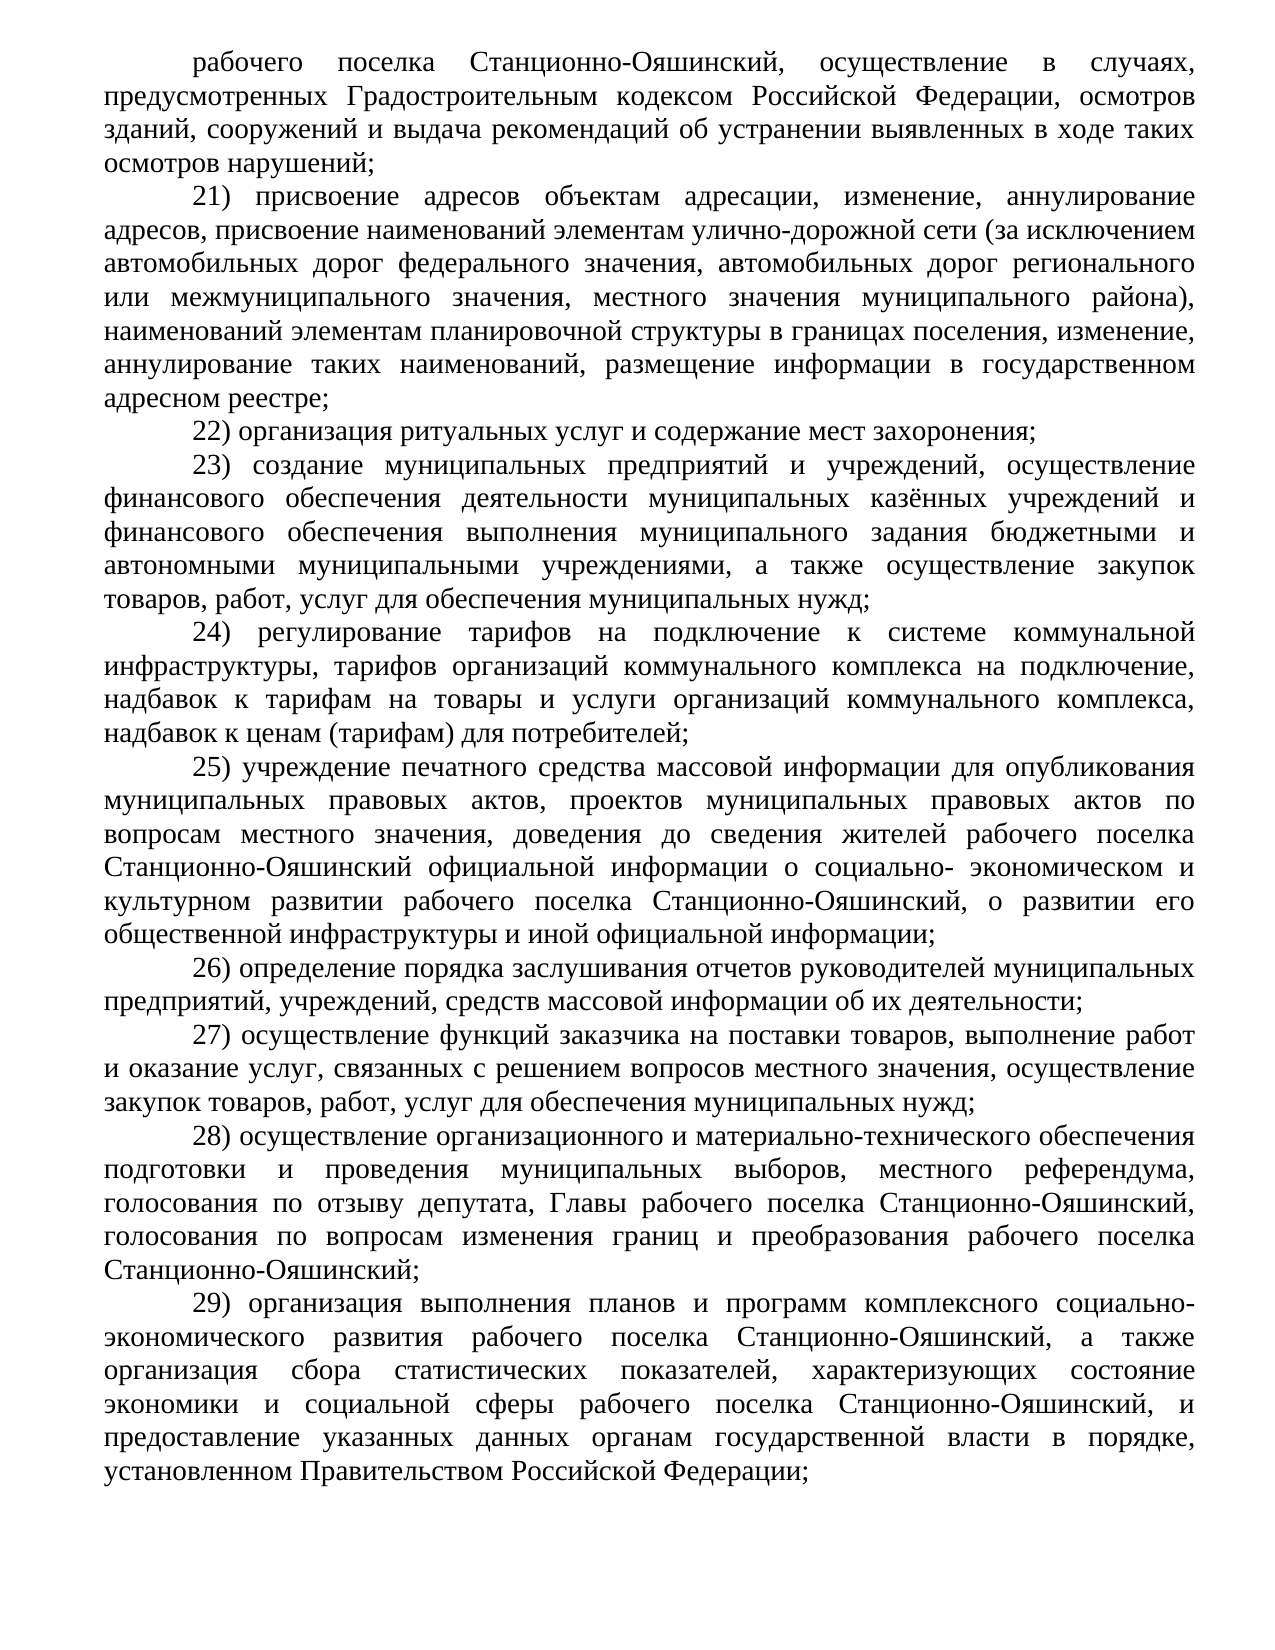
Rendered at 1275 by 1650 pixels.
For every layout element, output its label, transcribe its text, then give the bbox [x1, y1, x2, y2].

text 28) осуществление организационного и материально-технического обеспечения подготовки и проведения муниципальных выборов, местного референдума, голосования по отзыву депутата, Главы рабочего поселка Станционно-Ояшинский, голосования по вопросам изменения границ и преобразования рабочего поселка Станционно-Ояшинский; [103, 1118, 1196, 1285]
text 22) организация ритуальных услуг и содержание мест захоронения; [103, 413, 1196, 447]
text рабочего поселка Станционно-Ояшинский, осуществление в случаях, предусмотренных Градостроительным кодексом Российской Федерации, осмотров зданий, сооружений и выдача рекомендаций об устранении выявленных в ходе таких осмотров нарушений; [103, 44, 1196, 178]
text 23) создание муниципальных предприятий и учреждений, осуществление финансового обеспечения деятельности муниципальных казённых учреждений и финансового обеспечения выполнения муниципального задания бюджетными и автономными муниципальными учреждениями, а также осуществление закупок товаров, работ, услуг для обеспечения муниципальных нужд; [103, 447, 1196, 614]
text 25) учреждение печатного средства массовой информации для опубликования муниципальных правовых актов, проектов муниципальных правовых актов по вопросам местного значения, доведения до сведения жителей рабочего поселка Станционно-Ояшинский официальной информации о социально- экономическом и культурном развитии рабочего поселка Станционно-Ояшинский, о развитии его общественной инфраструктуры и иной официальной информации; [103, 749, 1196, 950]
text 29) организация выполнения планов и программ комплексного социально-экономического развития рабочего поселка Станционно-Ояшинский, а также организация сбора статистических показателей, характеризующих состояние экономики и социальной сферы рабочего поселка Станционно-Ояшинский, и предоставление указанных данных органам государственной власти в порядке, установленном Правительством Российской Федерации; [103, 1285, 1196, 1487]
text 21) присвоение адресов объектам адресации, изменение, аннулирование адресов, присвоение наименований элементам улично-дорожной сети (за исключением автомобильных дорог федерального значения, автомобильных дорог регионального или межмуниципального значения, местного значения муниципального района), наименований элементам планировочной структуры в границах поселения, изменение, аннулирование таких наименований, размещение информации в государственном адресном реестре; [103, 178, 1196, 413]
text 24) регулирование тарифов на подключение к системе коммунальной инфраструктуры, тарифов организаций коммунального комплекса на подключение, надбавок к тарифам на товары и услуги организаций коммунального комплекса, надбавок к ценам (тарифам) для потребителей; [103, 614, 1196, 749]
text 26) определение порядка заслушивания отчетов руководителей муниципальных предприятий, учреждений, средств массовой информации об их деятельности; [103, 950, 1196, 1017]
text 27) осуществление функций заказчика на поставки товаров, выполнение работ и оказание услуг, связанных с решением вопросов местного значения, осуществление закупок товаров, работ, услуг для обеспечения муниципальных нужд; [103, 1017, 1196, 1118]
